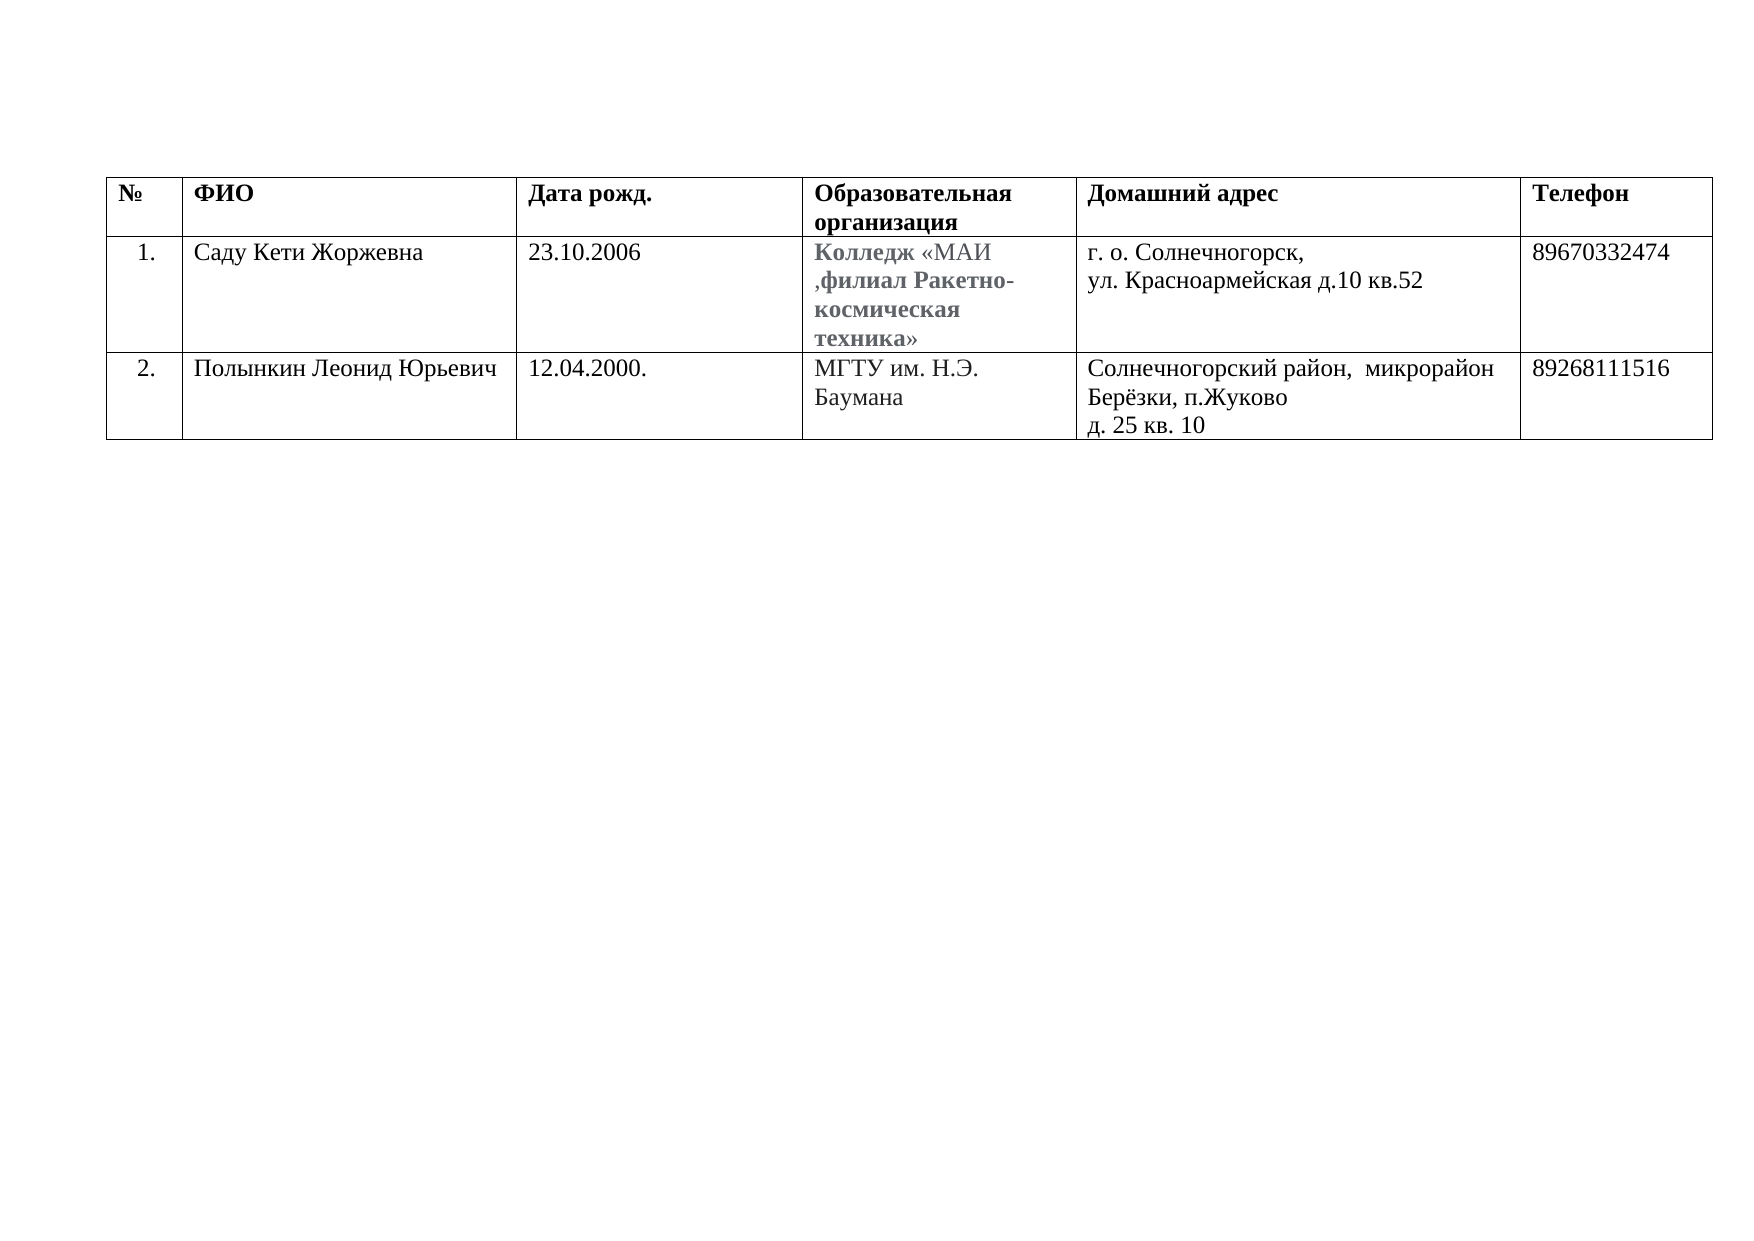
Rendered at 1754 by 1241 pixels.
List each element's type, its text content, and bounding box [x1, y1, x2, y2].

table_cell 89268111516 [1521, 353, 1712, 439]
table_cell Полынкин Леонид Юрьевич [183, 353, 516, 439]
table_header Дата рожд. [517, 178, 802, 236]
table_cell [107, 353, 182, 439]
table_header Образовательная организация [803, 178, 1076, 236]
table_cell [107, 237, 182, 352]
table_cell МГТУ им. Н.Э. Баумана [803, 353, 1076, 439]
table_cell Солнечногорский район, микрорайон Берёзки, п.Жуково д. 25 кв. 10 [1077, 353, 1520, 439]
table_header № [107, 178, 182, 236]
table_cell Колледж «МАИ,филиал Ракетно-космическая техника» [918, 237, 1076, 352]
table_cell г. о. Солнечногорск, ул. Красноармейская д.10 кв.52 [1077, 237, 1520, 352]
table_cell 12.04.2000. [517, 353, 802, 439]
table_cell Саду Кети Жоржевна [183, 237, 516, 352]
table_header ФИО [183, 178, 516, 236]
table_header Домашний адрес [1077, 178, 1520, 236]
table_header Телефон [1521, 178, 1712, 236]
table_cell 89670332474 [1521, 237, 1712, 352]
table_cell 23.10.2006 [517, 237, 802, 352]
